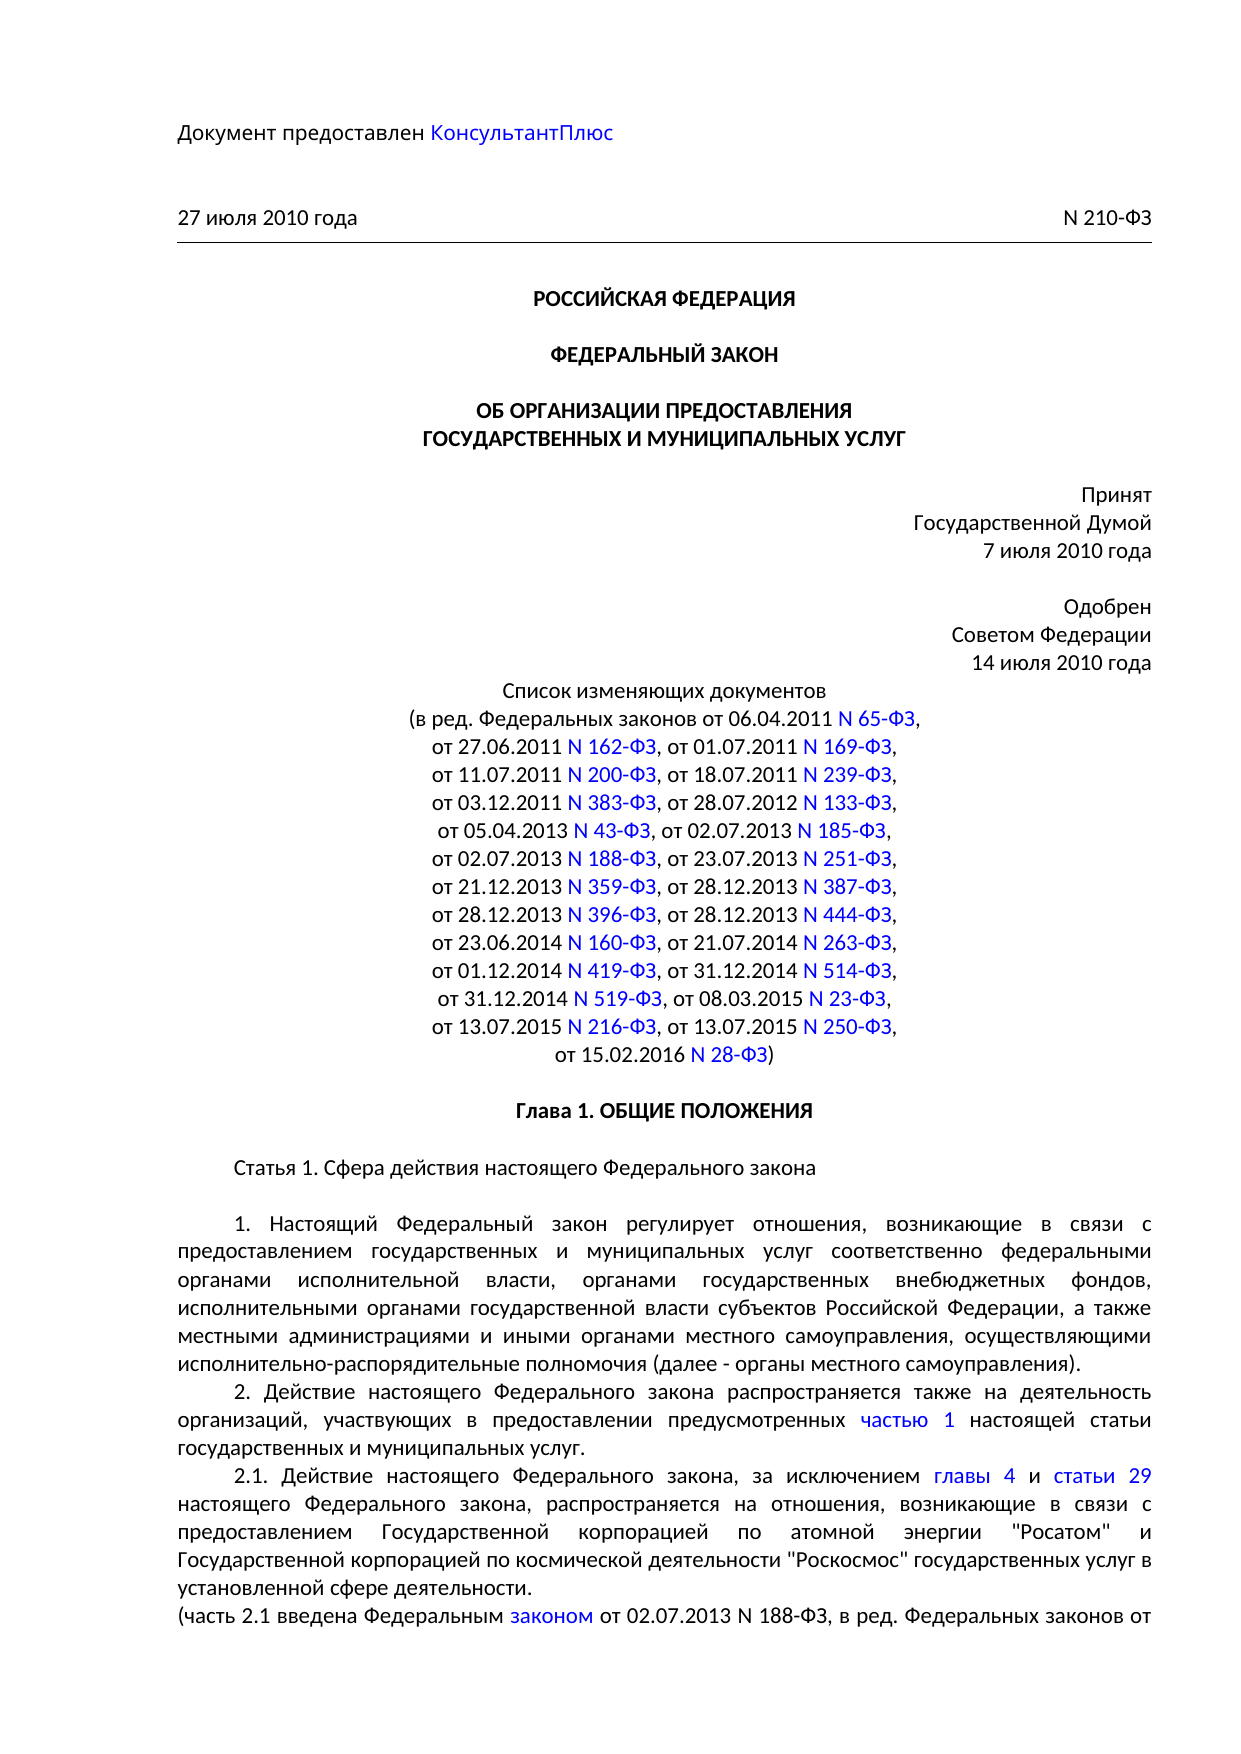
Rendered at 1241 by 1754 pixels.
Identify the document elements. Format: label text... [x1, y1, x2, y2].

text от 21.12.2013 N 359-ФЗ, от 28.12.2013 N 387-ФЗ, [177, 872, 1152, 900]
title Глава 1. ОБЩИЕ ПОЛОЖЕНИЯ [177, 1097, 1152, 1124]
text (в ред. Федеральных законов от 06.04.2011 N 65-ФЗ, [177, 704, 1152, 732]
text Государственной Думой [177, 508, 1152, 536]
text от 13.07.2015 N 216-ФЗ, от 13.07.2015 N 250-ФЗ, [177, 1012, 1152, 1041]
title ФЕДЕРАЛЬНЫЙ ЗАКОН [177, 340, 1152, 368]
text от 31.12.2014 N 519-ФЗ, от 08.03.2015 N 23-ФЗ, [177, 984, 1152, 1012]
text от 02.07.2013 N 188-ФЗ, от 23.07.2013 N 251-ФЗ, [177, 844, 1152, 872]
title ОБ ОРГАНИЗАЦИИ ПРЕДОСТАВЛЕНИЯ [177, 396, 1152, 424]
text от 05.04.2013 N 43-ФЗ, от 02.07.2013 N 185-ФЗ, [177, 816, 1152, 844]
text Список изменяющих документов [177, 676, 1152, 704]
text 7 июля 2010 года [177, 536, 1152, 564]
text от 23.06.2014 N 160-ФЗ, от 21.07.2014 N 263-ФЗ, [177, 928, 1152, 956]
text от 03.12.2011 N 383-ФЗ, от 28.07.2012 N 133-ФЗ, [177, 788, 1152, 816]
text от 11.07.2011 N 200-ФЗ, от 18.07.2011 N 239-ФЗ, [177, 760, 1152, 788]
text от 27.06.2011 N 162-ФЗ, от 01.07.2011 N 169-ФЗ, [177, 732, 1152, 760]
text от 15.02.2016 N 28-ФЗ) [177, 1041, 1152, 1068]
text Советом Федерации [177, 620, 1152, 648]
title РОССИЙСКАЯ ФЕДЕРАЦИЯ [177, 284, 1152, 312]
text 1. Настоящий Федеральный закон регулирует отношения, возникающие в связи с предоставлением государственных и муниципальных услуг соответственно федеральными органами исполнительной власти, органами государственных внебюджетных фондов, исполнительными органами государственной власти субъектов Российской Федерации, а также местными администрациями и иными органами местного самоуправления, осуществляющими исполнительно-распорядительные полномочия (далее - органы местного самоуправления). [177, 1209, 1152, 1377]
text Одобрен [177, 592, 1152, 620]
title ГОСУДАРСТВЕННЫХ И МУНИЦИПАЛЬНЫХ УСЛУГ [177, 424, 1152, 452]
text 14 июля 2010 года [177, 648, 1152, 676]
text 2.1. Действие настоящего Федерального закона, за исключением главы 4 и статьи 29 настоящего Федерального закона, распространяется на отношения, возникающие в связи с предоставлением Государственной корпорацией по атомной энергии "Росатом" и Государственной корпорацией по космической деятельности "Роскосмос" государственных услуг в установленной сфере деятельности. [177, 1461, 1152, 1601]
text от 01.12.2014 N 419-ФЗ, от 31.12.2014 N 514-ФЗ, [177, 956, 1152, 984]
text Принят [177, 480, 1152, 508]
table_header N 210-ФЗ [664, 203, 1152, 231]
title Документ предоставлен КонсультантПлюс [177, 118, 1152, 175]
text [177, 1601, 1152, 1629]
text Статья 1. Сфера действия настоящего Федерального закона [177, 1153, 1152, 1181]
text 2. Действие настоящего Федерального закона распространяется также на деятельность организаций, участвующих в предоставлении предусмотренных частью 1 настоящей статьи государственных и муниципальных услуг. [177, 1377, 1152, 1461]
text от 28.12.2013 N 396-ФЗ, от 28.12.2013 N 444-ФЗ, [177, 900, 1152, 928]
table_header 27 июля 2010 года [177, 203, 664, 231]
